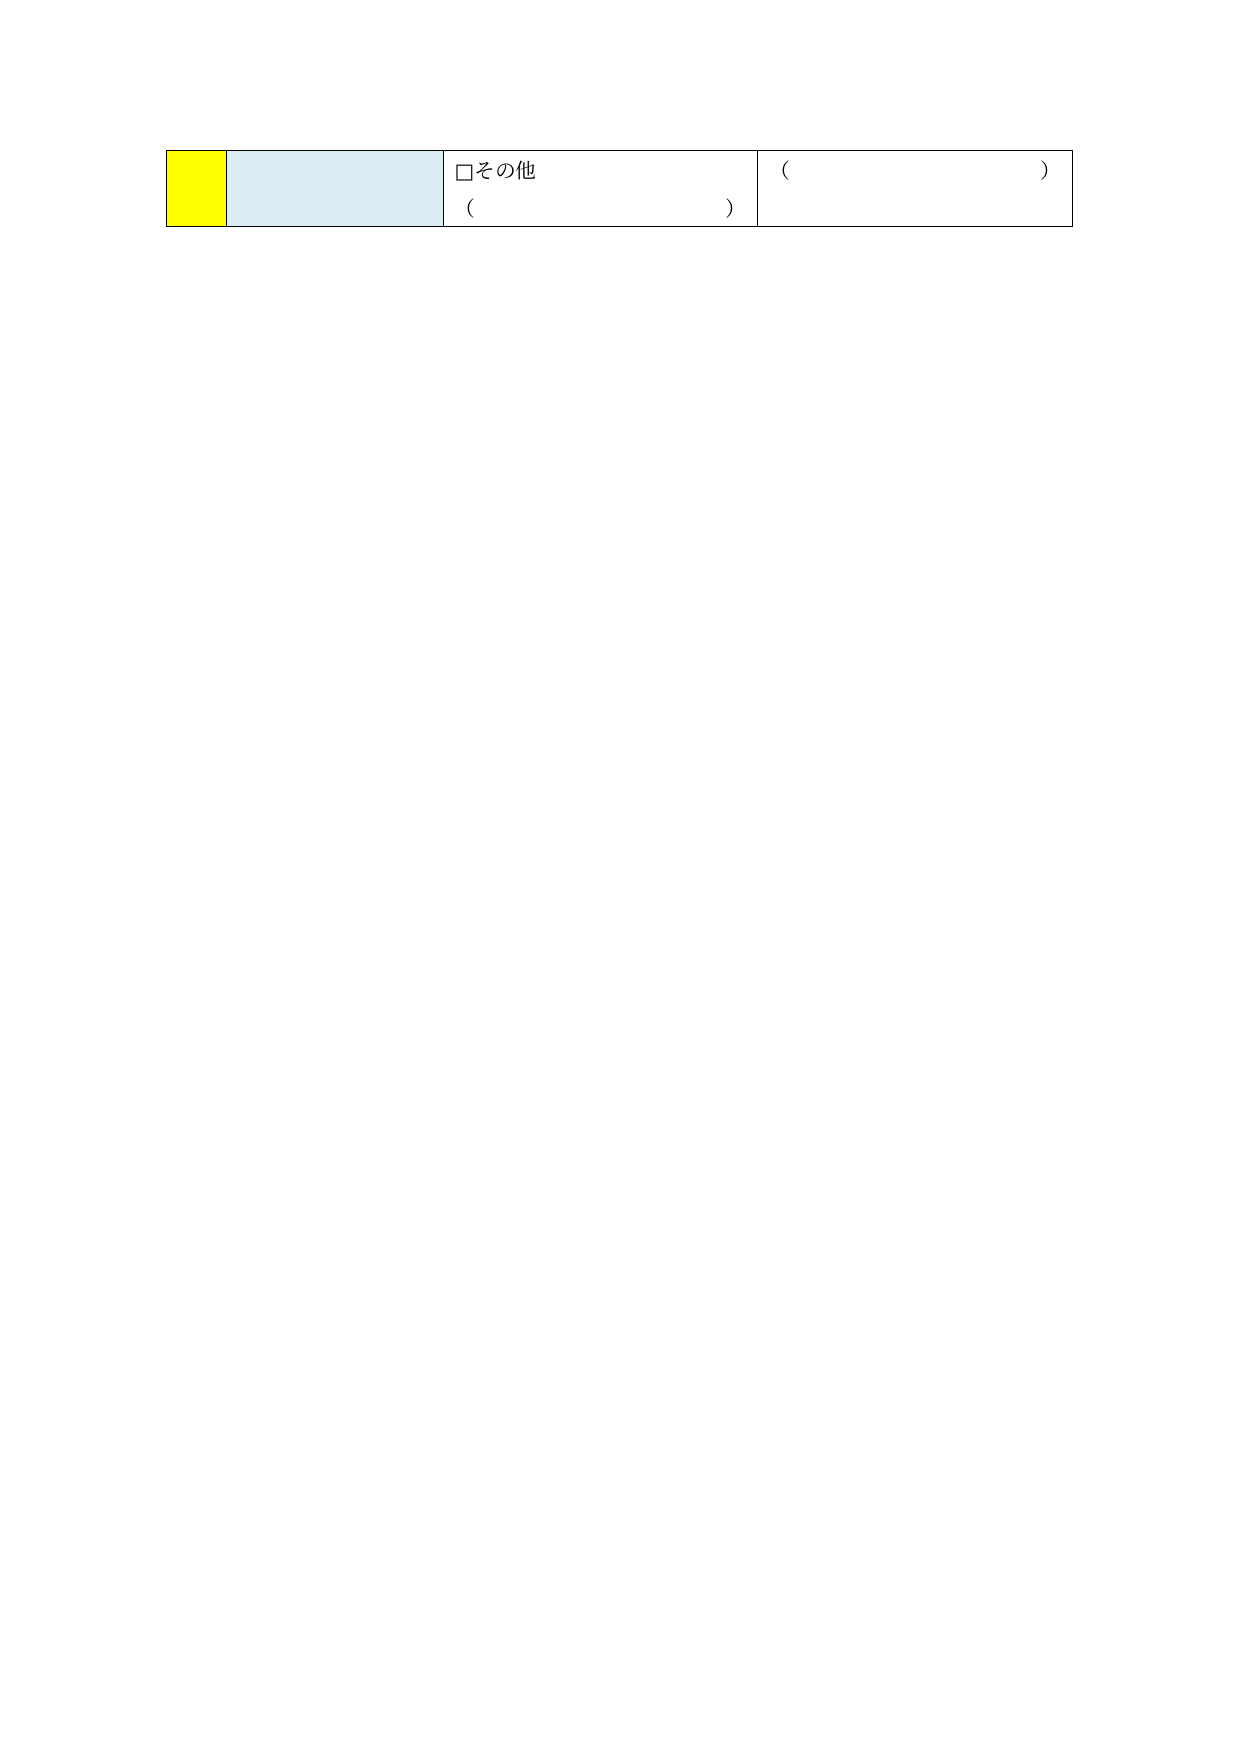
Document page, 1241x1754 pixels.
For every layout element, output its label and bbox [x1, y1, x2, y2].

table_cell [227, 151, 443, 226]
